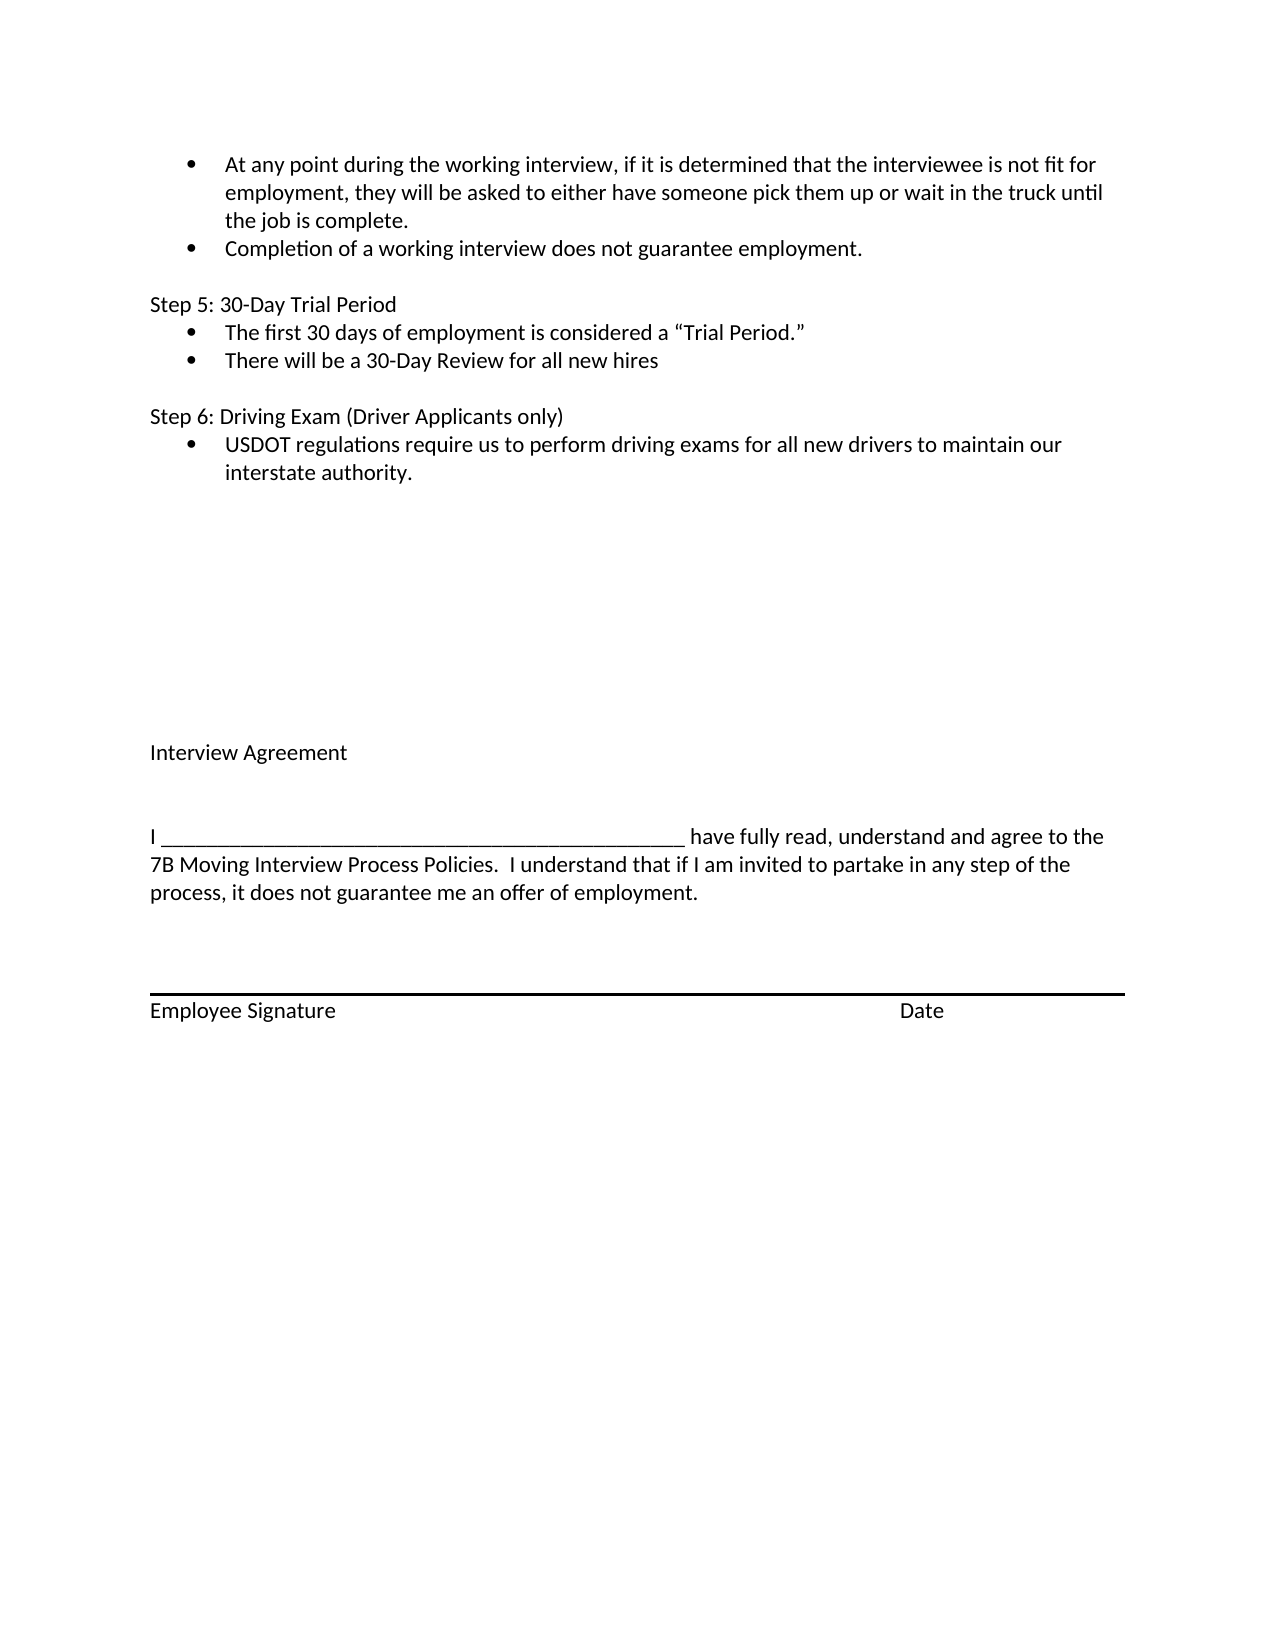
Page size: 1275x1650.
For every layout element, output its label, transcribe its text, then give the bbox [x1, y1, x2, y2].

text Employee Signature Date [150, 996, 1125, 1024]
text Step 5: 30-Day Trial Period [150, 290, 1125, 318]
list USDOT regulations require us to perform driving exams for all new drivers to maintain our interstate authority. [187, 430, 1125, 486]
text Step 6: Driving Exam (Driver Applicants only) [150, 402, 1125, 430]
list At any point during the working interview, if it is determined that the interviewee is not fit for employment, they will be asked to either have someone pick them up or wait in the truck until the job is complete. [187, 150, 1125, 234]
list There will be a 30-Day Review for all new hires [187, 346, 1125, 374]
list Completion of a working interview does not guarantee employment. [187, 234, 1125, 262]
text I ______________________________________________ have fully read, understand and agree to the 7B Moving Interview Process Policies. I understand that if I am invited to partake in any step of the process, it does not guarantee me an offer of employment. [150, 822, 1125, 907]
text Interview Agreement [150, 738, 1125, 766]
list The first 30 days of employment is considered a “Trial Period.” [187, 318, 1125, 346]
